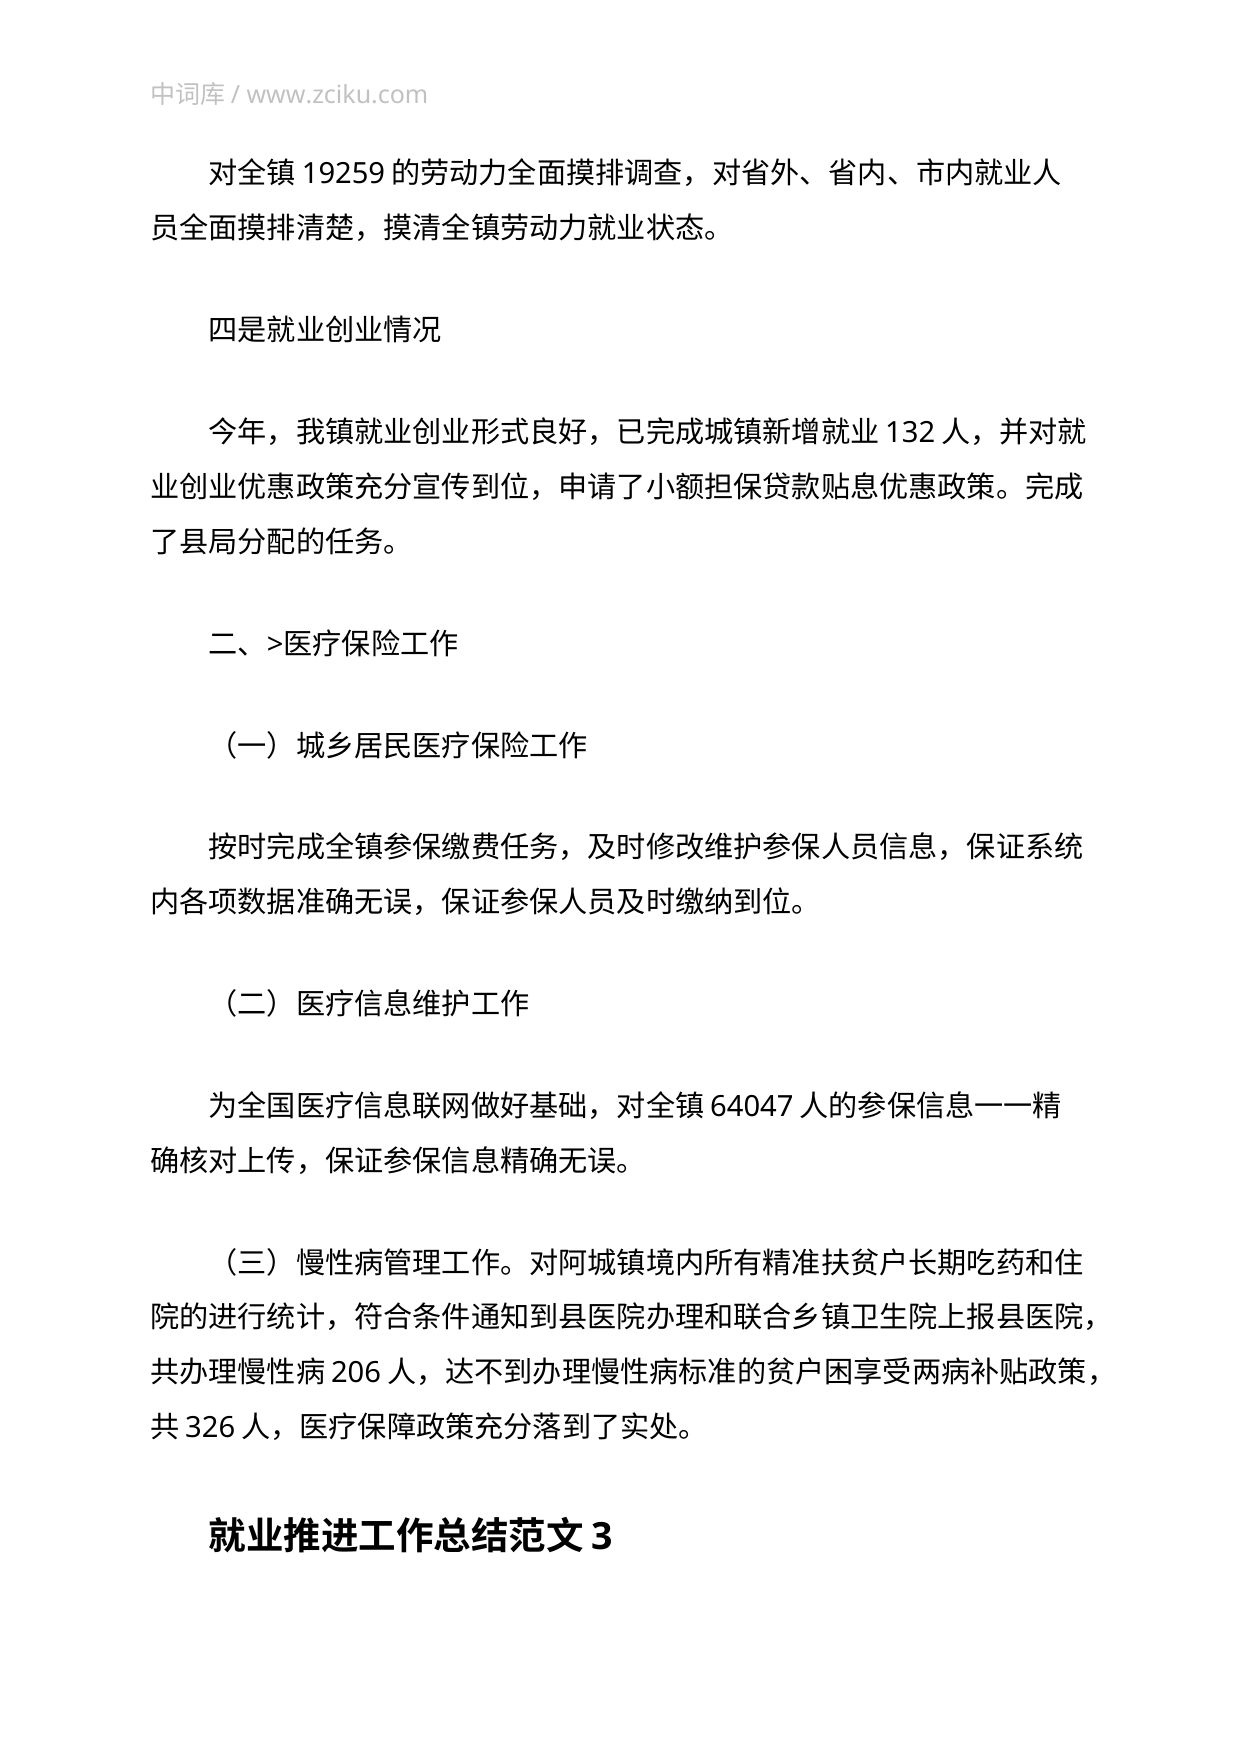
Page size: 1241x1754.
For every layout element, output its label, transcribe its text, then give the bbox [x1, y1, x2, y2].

text 按时完成全镇参保缴费任务，及时修改维护参保人员信息，保证系统内各项数据准确无误，保证参保人员及时缴纳到位。 [150, 824, 1090, 921]
text 为全国医疗信息联网做好基础，对全镇64047人的参保信息一一精确核对上传，保证参保信息精确无误。 [150, 1082, 1090, 1180]
text 对全镇19259的劳动力全面摸排调查，对省外、省内、市内就业人员全面摸排清楚，摸清全镇劳动力就业状态。 [150, 150, 1090, 247]
text 四是就业创业情况 [150, 307, 1090, 349]
text （三）慢性病管理工作。对阿城镇境内所有精准扶贫户长期吃药和住院的进行统计，符合条件通知到县医院办理和联合乡镇卫生院上报县医院，共办理慢性病206人，达不到办理慢性病标准的贫户困享受两病补贴政策，共326人，医疗保障政策充分落到了实处。 [150, 1239, 1090, 1446]
text 二、>医疗保险工作 [150, 620, 1090, 663]
text 今年，我镇就业创业形式良好，已完成城镇新增就业132人，并对就业创业优惠政策充分宣传到位，申请了小额担保贷款贴息优惠政策。完成了县局分配的任务。 [150, 408, 1090, 561]
text 就业推进工作总结范文3 [150, 1506, 1090, 1560]
text （二）医疗信息维护工作 [150, 981, 1090, 1023]
text （一）城乡居民医疗保险工作 [150, 722, 1090, 764]
